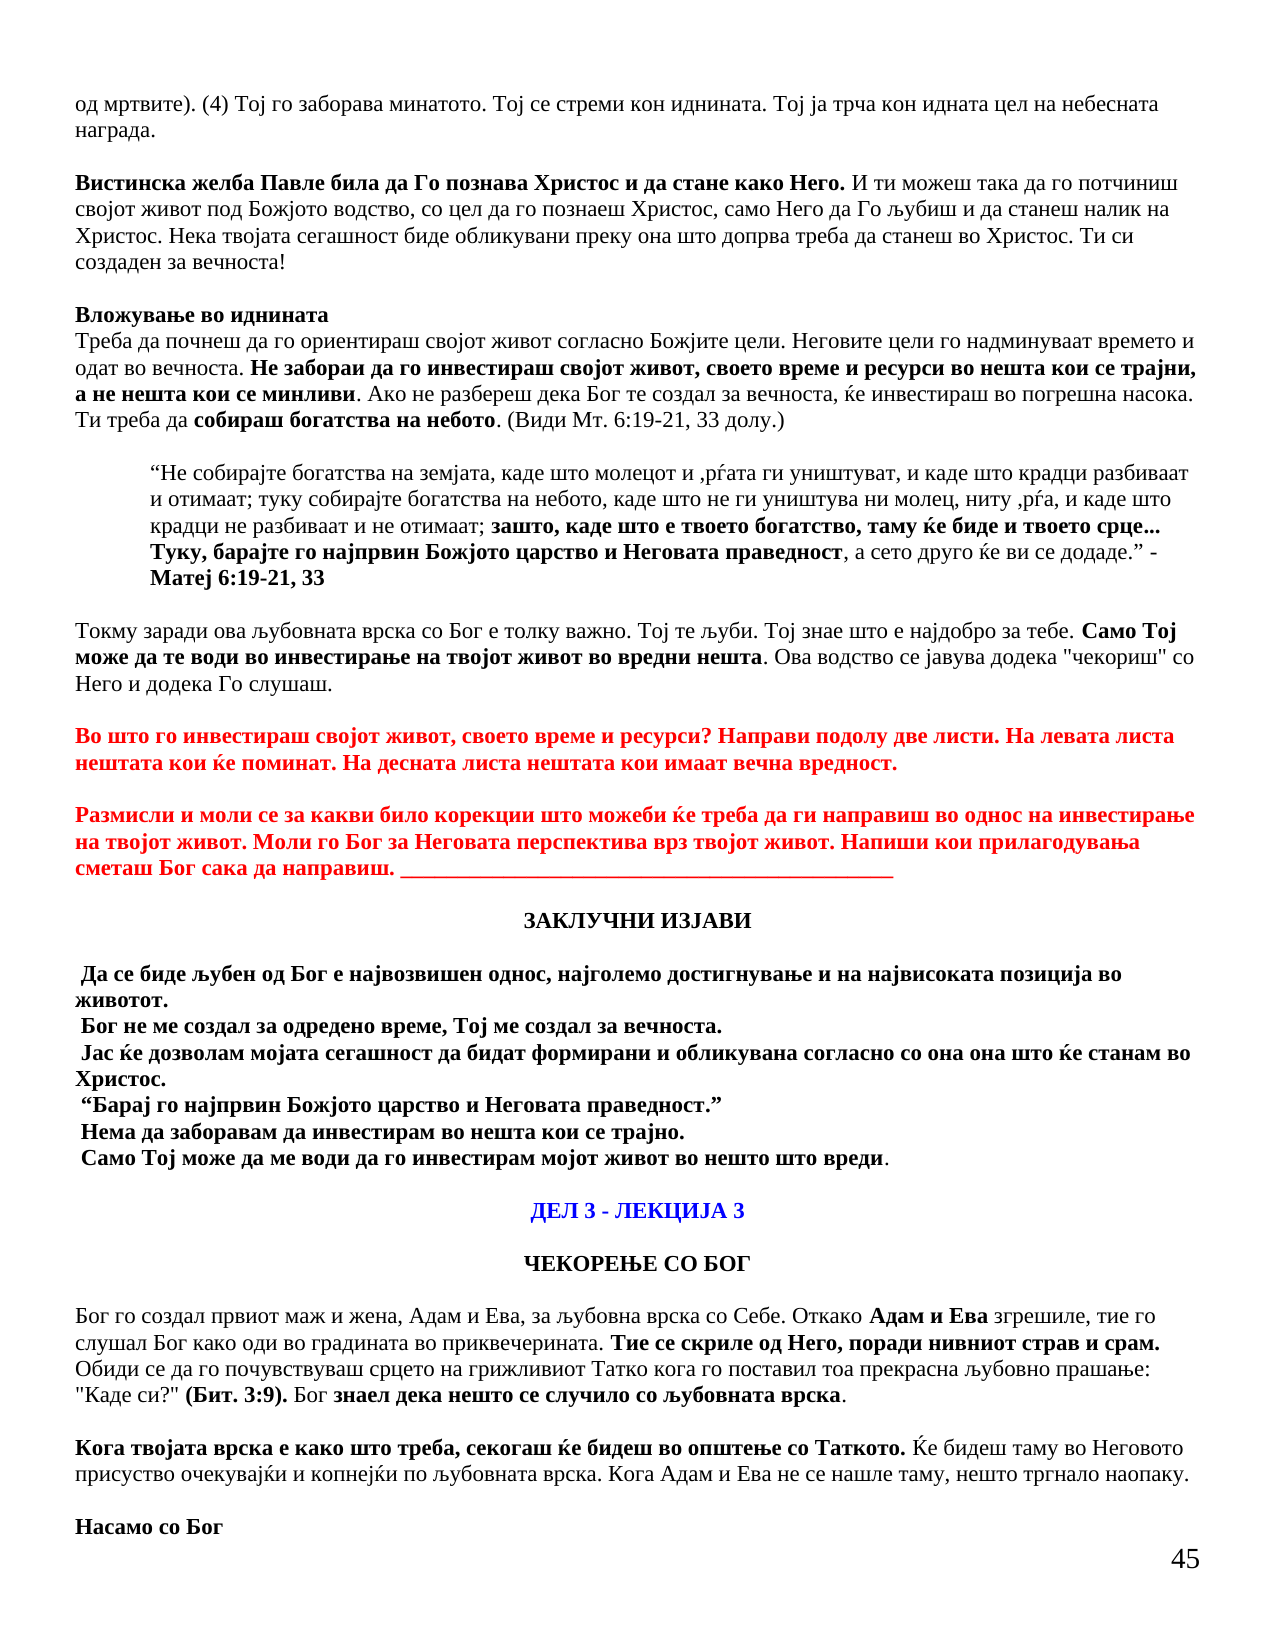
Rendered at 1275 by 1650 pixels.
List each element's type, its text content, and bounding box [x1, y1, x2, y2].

text Треба да почнеш да го ориентираш својот живот согласно Божјите цели. Неговите цели го надминуваат времето и одат во вечноста. Не забораи да го инвестираш својот живот, своето време и ресурси во нешта кои се трајни, а не нешта кои се минливи. Ако не разбереш дека Бог те создал за вечноста, ќе инвестираш во погрешна насока. Ти треба да собираш богатства на небото. (Види Мт. 6:19-21, 33 долу.) [75, 327, 1200, 433]
text  Бог не ме создал за одредено време, Тој ме создал за вечноста. [75, 1012, 1200, 1039]
text  “Барај го најпрвин Божјото царство и Неговата праведност.” [75, 1091, 1200, 1118]
text Бог го создал првиот маж и жена, Адам и Ева, за љубовна врска со Себе. Откако Адам и Ева згрешиле, тие го слушал Бог како оди во градината во приквечерината. Тие се скриле од Него, поради нивниот страв и срам. Обиди се да го почувствуваш срцето на грижливиот Татко кога го поставил тоа прекрасна љубовно прашање: "Каде си?" (Бит. 3:9). Бог знаел дека нешто се случило со љубовната врска. [75, 1302, 1200, 1408]
text  Нема да заборавам да инвестирам во нешта кои се трајно. [75, 1118, 1200, 1144]
text  Јас ќе дозволам мојата сегашност да бидат формирани и обликувана согласно со она она што ќе станам во Христос. [75, 1039, 1200, 1091]
text ДЕЛ 3 - ЛЕКЦИЈА 3 [75, 1197, 1200, 1223]
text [75, 90, 1200, 143]
text Вистинска желба Павле била да Го познава Христос и да стане како Него. И ти можеш така да го потчиниш својот живот под Божјото водство, со цел да го познаеш Христос, само Него да Го љубиш и да станеш налик на Христос. Нека твојата сегашност биде обликувани преку она што допрва треба да станеш во Христос. Ти си создаден за вечноста! [75, 169, 1200, 274]
text Кога твојата врска е како што треба, секогаш ќе бидеш во општење со Таткото. Ќе бидеш таму во Неговото присуство очекувајќи и копнејќи по љубовната врска. Кога Адам и Ева не се нашле таму, нешто тргнало наопаку. [75, 1434, 1200, 1487]
text Насамо со Бог [75, 1513, 1200, 1539]
text  Само Тој може да ме води да го инвестирам мојот живот во нешто што вреди. [75, 1144, 1200, 1171]
text Вложување во иднината [75, 301, 1200, 327]
text “Не собирајте богатства на земјата, каде што молецот и ,рѓата ги уништуват, и каде што крадци разбиваат и отимаат; туку собирајте богатства на небото, каде што не ги уништува ни молец, ниту ,рѓа, и каде што крадци не разбиваат и не отимаат; зашто, каде што е твоето богатство, таму ќе биде и твоето срце... Туку, барајте го најпрвин Божјото царство и Неговата праведност, а сето друго ќе ви се додаде.” - Матеј 6:19-21, 33 [150, 459, 1200, 591]
text  Да се биде љубен од Бог е највозвишен однос, најголемо достигнување и на највисоката позиција во животот. [75, 960, 1200, 1012]
text Токму заради ова љубовната врска со Бог е толку важно. Тој те љуби. Тој знае што е најдобро за тебе. Само Тој може да те води во инвестирање на твојот живот во вредни нешта. Ова водство се јавува додека "чекориш" со Него и додека Го слушаш. [75, 617, 1200, 696]
text ЧЕКОРЕЊЕ СО БОГ [75, 1249, 1200, 1276]
text Размисли и моли се за какви било корекции што можеби ќе треба да ги направиш во однос на инвестирање на твојот живот. Моли го Бог за Неговата перспектива врз твојот живот. Напиши кои прилагодувања сметаш Бог сака да направиш. ___________________________________________ [75, 802, 1200, 881]
text Во што го инвестираш својот живот, своето време и ресурси? Направи подолу две листи. На левата листа нештата кои ќе поминат. На десната листа нештата кои имаат вечна вредност. [75, 722, 1200, 775]
text ЗАКЛУЧНИ ИЗЈАВИ [75, 907, 1200, 933]
